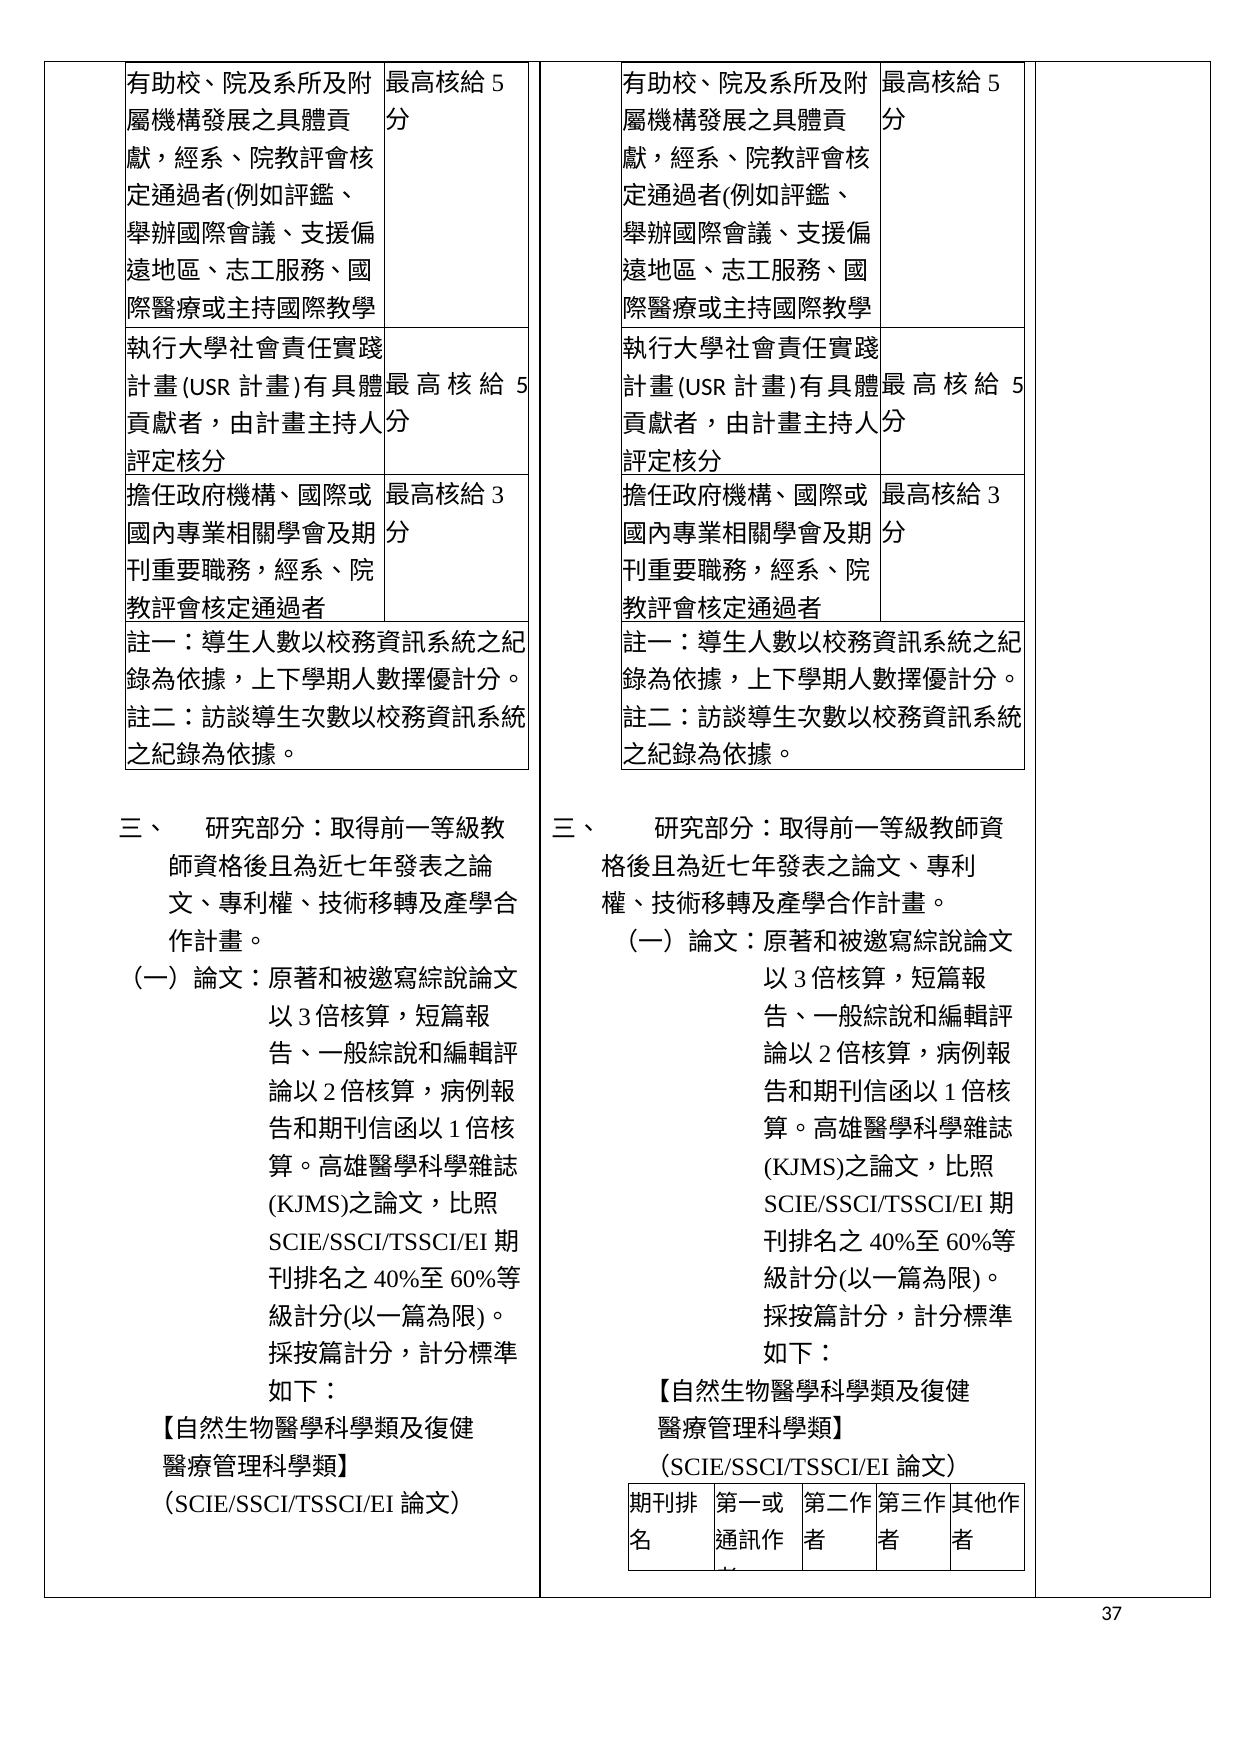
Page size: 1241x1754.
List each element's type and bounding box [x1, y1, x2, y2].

table_cell [1036, 62, 1210, 1597]
table_cell [541, 62, 1035, 1597]
table_cell [45, 62, 539, 1597]
